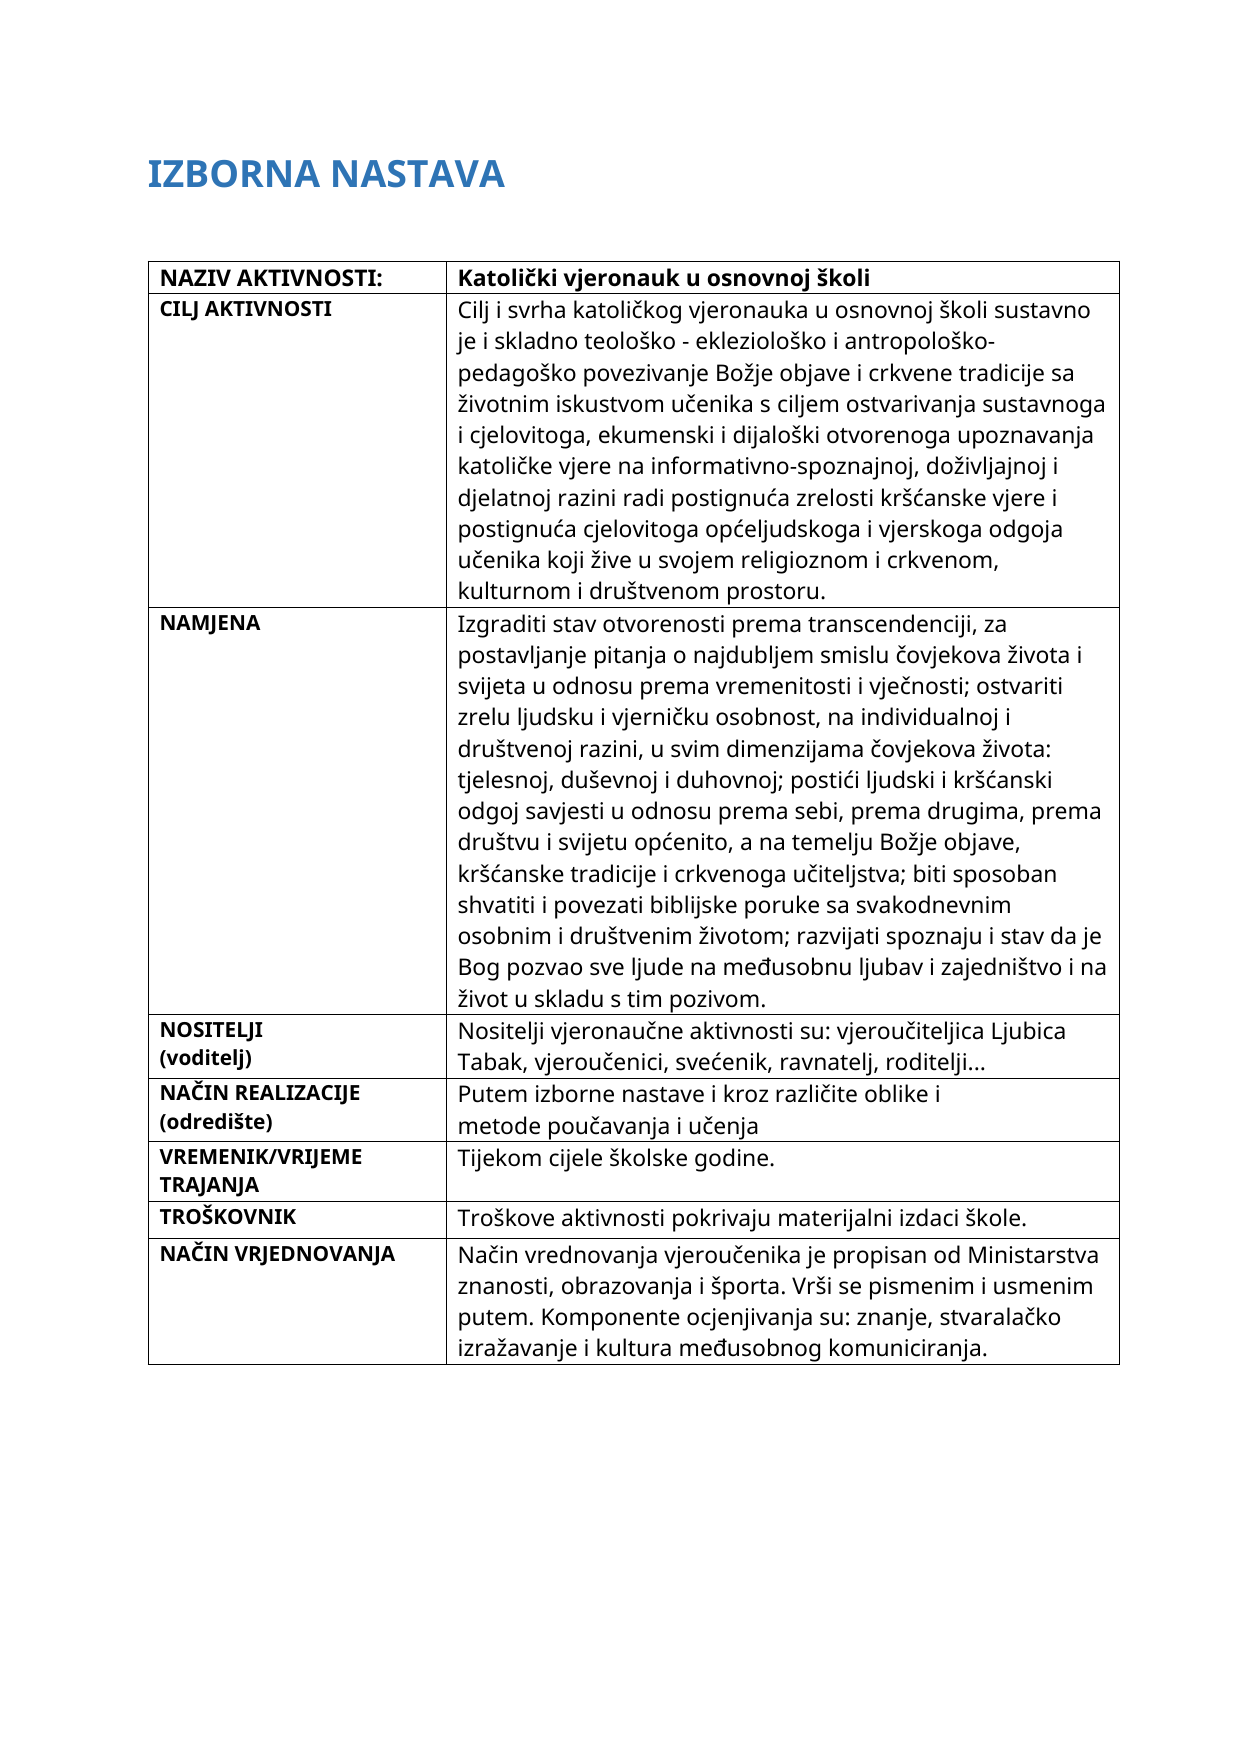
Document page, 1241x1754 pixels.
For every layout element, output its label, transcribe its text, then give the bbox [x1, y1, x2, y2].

table_cell Cilj i svrha katoličkog vjeronauka u osnovnoj školi sustavno je i skladno teološko - ekleziološko i antropološko-pedagoško povezivanje Božje objave i crkvene tradicije sa životnim iskustvom učenika s ciljem ostvarivanja sustavnoga i cjelovitoga, ekumenski i dijaloški otvorenoga upoznavanja katoličke vjere na informativno-spoznajnoj, doživljajnoj i djelatnoj razini radi postignuća zrelosti kršćanske vjere i postignuća cjelovitoga općeljudskoga i vjerskoga odgoja učenika koji žive u svojem religioznom i crkvenom, kulturnom i društvenom prostoru. [447, 294, 1119, 607]
table_cell NOSITELJI (voditelj) [149, 1015, 446, 1077]
text IZBORNA NASTAVA [148, 148, 1093, 199]
table_cell Tijekom cijele školske godine. [447, 1142, 1119, 1201]
table_header NAZIV AKTIVNOSTI: [149, 262, 446, 293]
table_cell Putem izborne nastave i kroz različite oblike i metode poučavanja i učenja [447, 1079, 1119, 1141]
table_cell TROŠKOVNIK [149, 1202, 446, 1238]
table_cell NAMJENA [149, 608, 446, 1014]
table_cell Način vrednovanja vjeroučenika je propisan od Ministarstva znanosti, obrazovanja i športa. Vrši se pismenim i usmenim putem. Komponente ocjenjivanja su: znanje, stvaralačko izražavanje i kultura međusobnog komuniciranja. [447, 1239, 1119, 1364]
table_cell CILJ AKTIVNOSTI [149, 294, 446, 607]
table_cell NAČIN VRJEDNOVANJA [149, 1239, 446, 1364]
table_cell Troškove aktivnosti pokrivaju materijalni izdaci škole. [447, 1202, 1119, 1238]
table_cell Izgraditi stav otvorenosti prema transcendenciji, za postavljanje pitanja o najdubljem smislu čovjekova života i svijeta u odnosu prema vremenitosti i vječnosti; ostvariti zrelu ljudsku i vjerničku osobnost, na individualnoj i društvenoj razini, u svim dimenzijama čovjekova života: tjelesnoj, duševnoj i duhovnoj; postići ljudski i kršćanski odgoj savjesti u odnosu prema sebi, prema drugima, prema društvu i svijetu općenito, a na temelju Božje objave, kršćanske tradicije i crkvenoga učiteljstva; biti sposoban shvatiti i povezati biblijske poruke sa svakodnevnim osobnim i društvenim životom; razvijati spoznaju i stav da je Bog pozvao sve ljude na međusobnu ljubav i zajedništvo i na život u skladu s tim pozivom. [447, 608, 1119, 1014]
table_cell VREMENIK/VRIJEME TRAJANJA [149, 1142, 446, 1201]
table_header Katolički vjeronauk u osnovnoj školi [447, 262, 1119, 293]
table_cell Nositelji vjeronaučne aktivnosti su: vjeroučiteljica Ljubica Tabak, vjeroučenici, svećenik, ravnatelj, roditelji... [447, 1015, 1119, 1077]
table_cell NAČIN REALIZACIJE (odredište) [149, 1079, 446, 1141]
